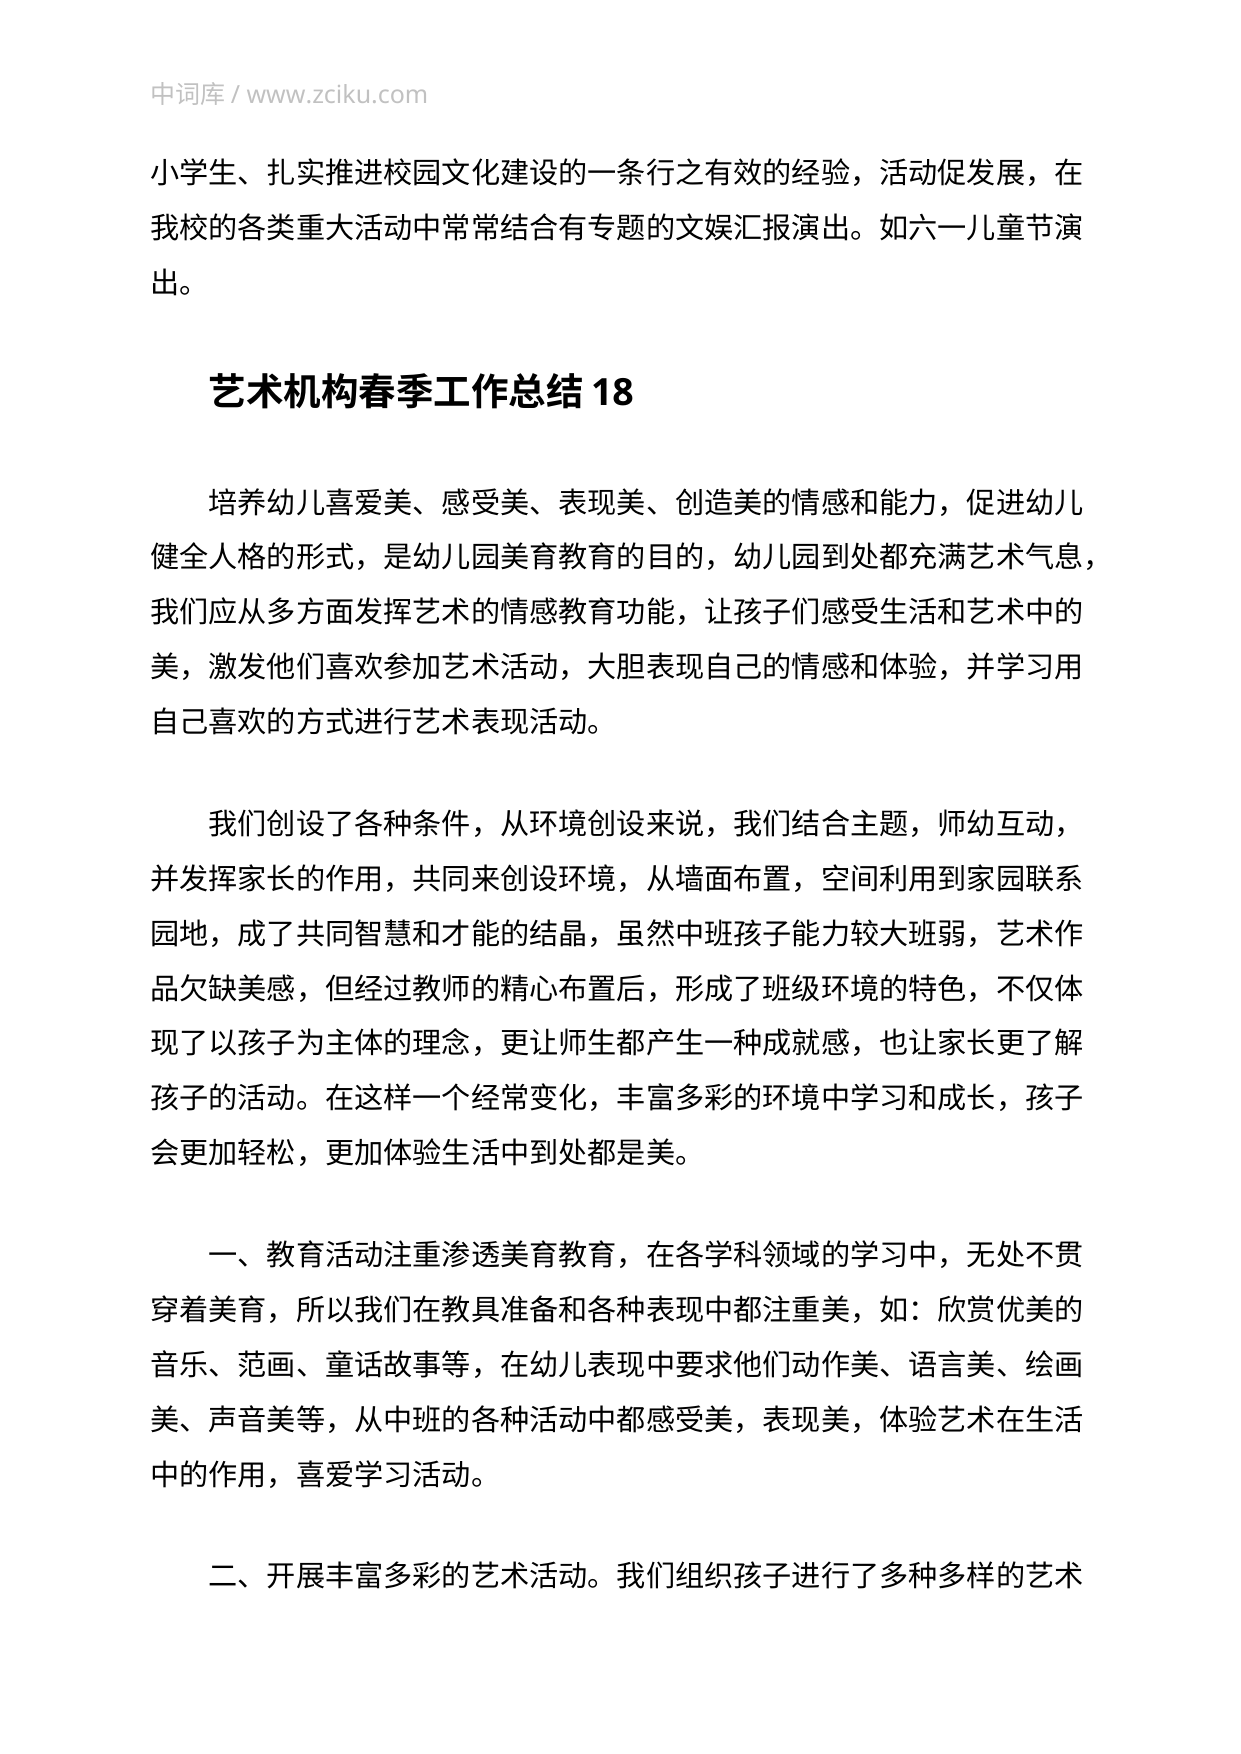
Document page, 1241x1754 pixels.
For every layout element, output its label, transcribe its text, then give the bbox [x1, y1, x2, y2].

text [150, 150, 1090, 302]
text 艺术机构春季工作总结18 [150, 362, 1090, 416]
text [150, 1553, 1090, 1595]
text 我们创设了各种条件，从环境创设来说，我们结合主题，师幼互动，并发挥家长的作用，共同来创设环境，从墙面布置，空间利用到家园联系园地，成了共同智慧和才能的结晶，虽然中班孩子能力较大班弱，艺术作品欠缺美感，但经过教师的精心布置后，形成了班级环境的特色，不仅体现了以孩子为主体的理念，更让师生都产生一种成就感，也让家长更了解孩子的活动。在这样一个经常变化，丰富多彩的环境中学习和成长，孩子会更加轻松，更加体验生活中到处都是美。 [150, 801, 1090, 1172]
text 培养幼儿喜爱美、感受美、表现美、创造美的情感和能力，促进幼儿健全人格的形式，是幼儿园美育教育的目的，幼儿园到处都充满艺术气息，我们应从多方面发挥艺术的情感教育功能，让孩子们感受生活和艺术中的美，激发他们喜欢参加艺术活动，大胆表现自己的情感和体验，并学习用自己喜欢的方式进行艺术表现活动。 [150, 479, 1090, 741]
text 一、教育活动注重渗透美育教育，在各学科领域的学习中，无处不贯穿着美育，所以我们在教具准备和各种表现中都注重美，如：欣赏优美的音乐、范画、童话故事等，在幼儿表现中要求他们动作美、语言美、绘画美、声音美等，从中班的各种活动中都感受美，表现美，体验艺术在生活中的作用，喜爱学习活动。 [150, 1232, 1090, 1493]
